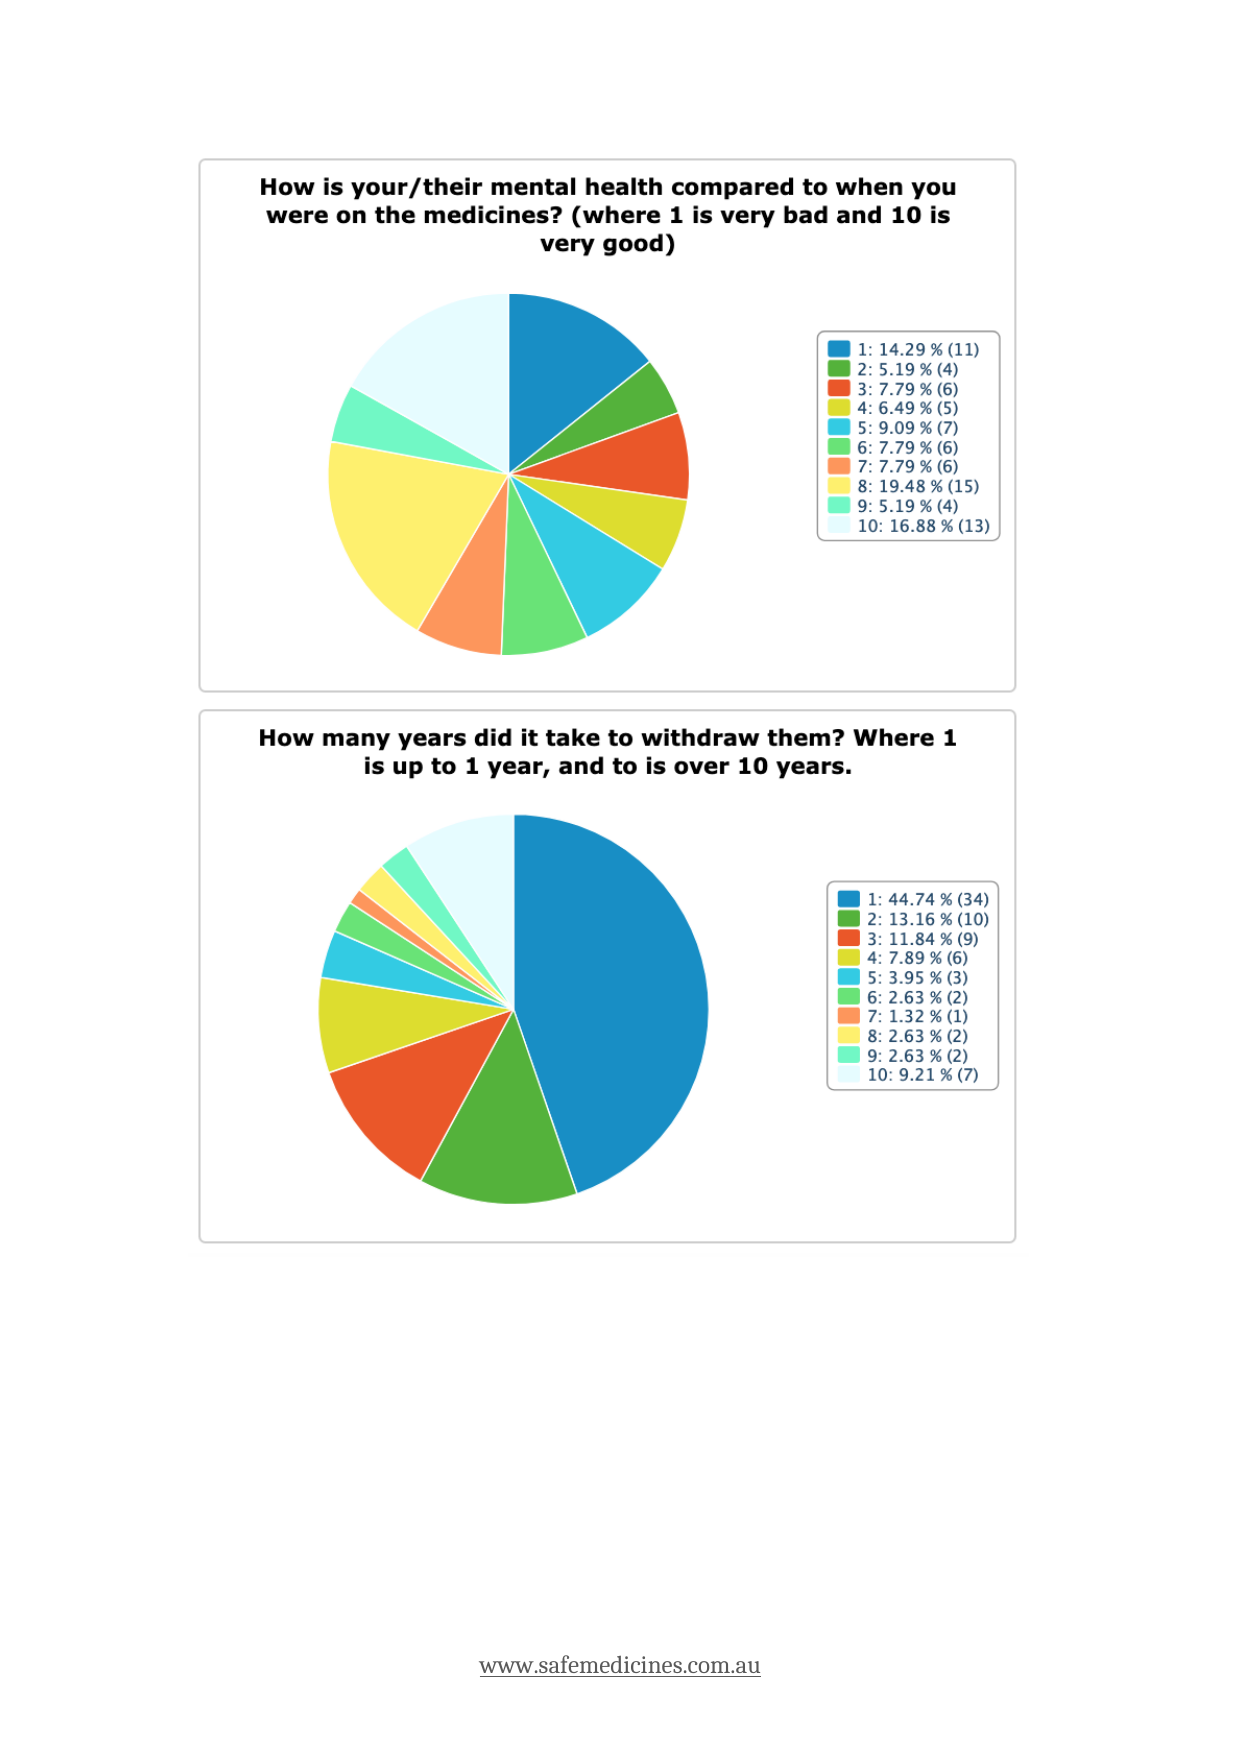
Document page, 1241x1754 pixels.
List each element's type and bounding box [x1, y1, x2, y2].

picture [187, 150, 1030, 1257]
